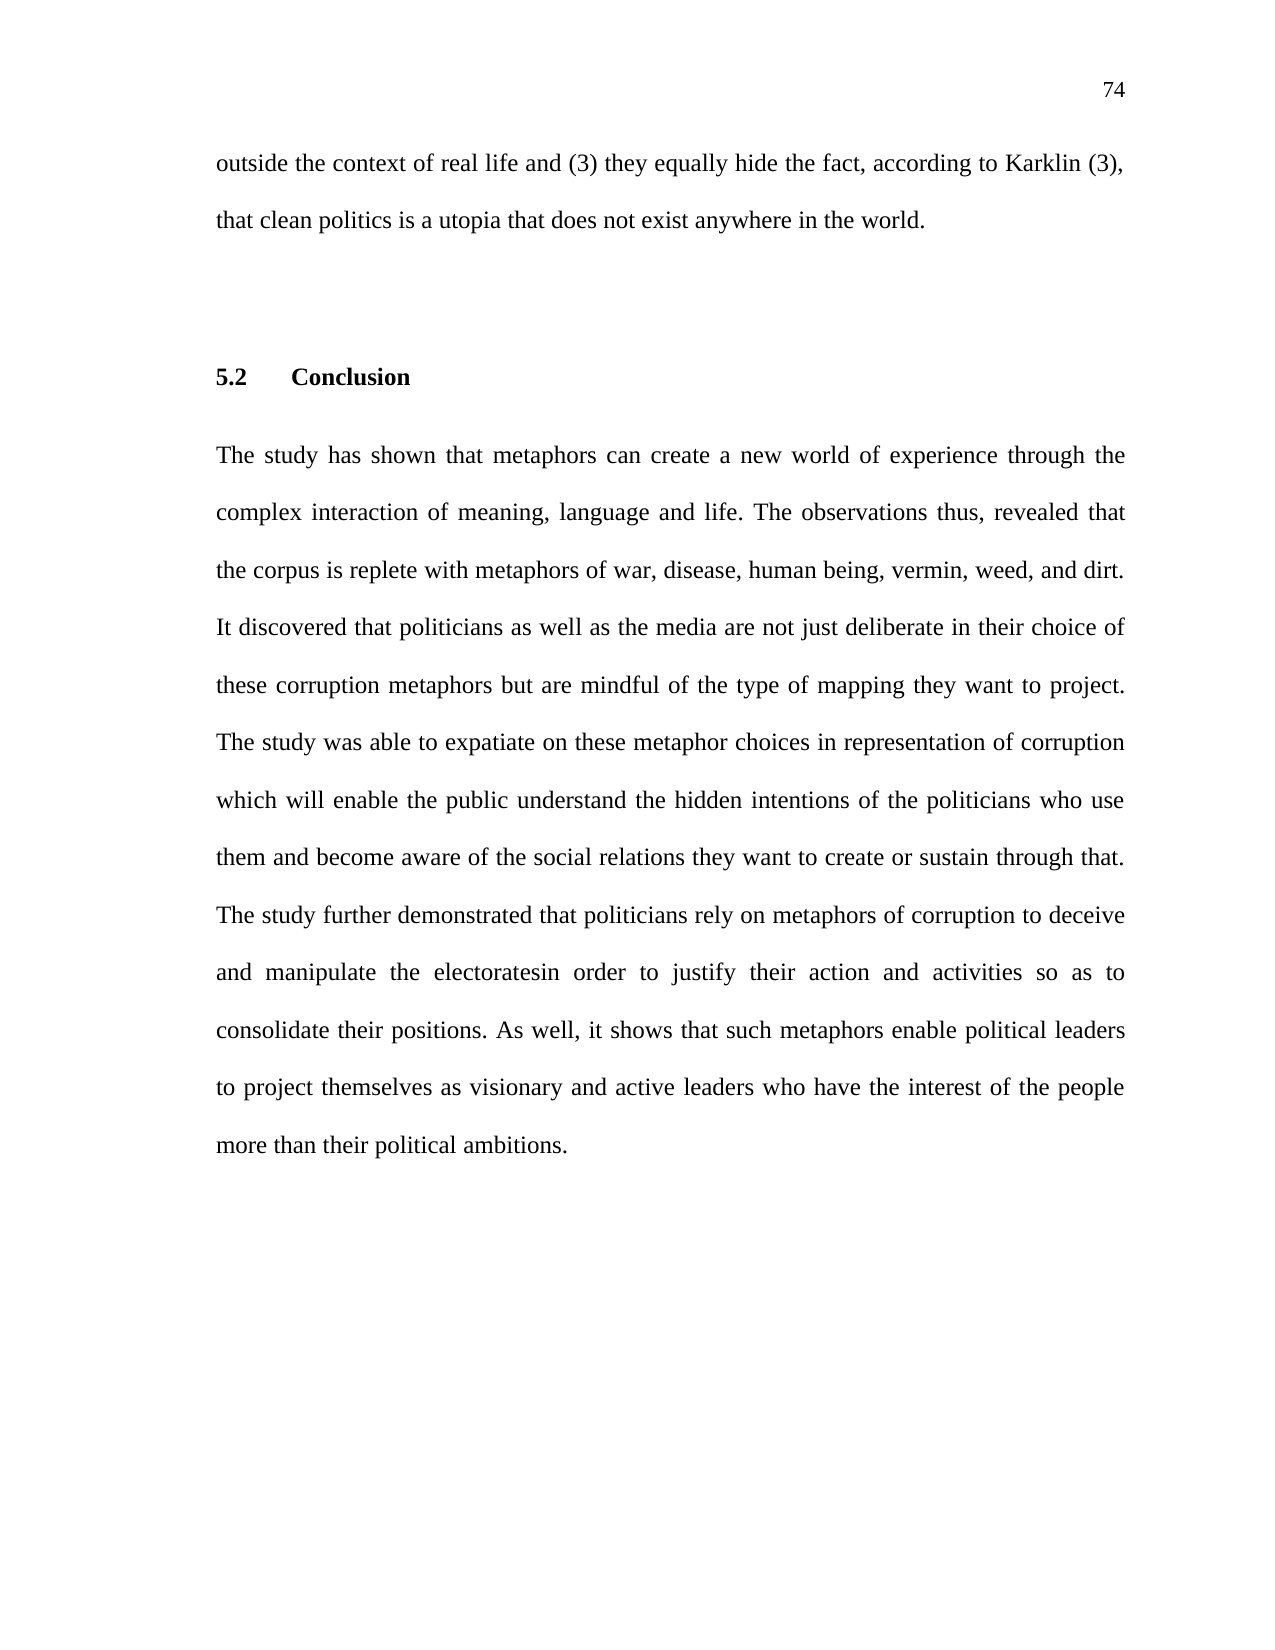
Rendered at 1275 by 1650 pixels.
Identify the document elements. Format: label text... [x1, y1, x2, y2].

text outside the context of real life and (3) they equally hide the fact, according to Karklin (3), that clean politics is a utopia that does not exist anywhere in the world. [216, 148, 1125, 234]
subtitle Conclusion [216, 362, 1137, 391]
text The study has shown that metaphors can create a new world of experience through the complex interaction of meaning, language and life. The observations thus, revealed that the corpus is replete with metaphors of war, disease, human being, vermin, weed, and dirt. It discovered that politicians as well as the media are not just deliberate in their choice of these corruption metaphors but are mindful of the type of mapping they want to project. The study was able to expatiate on these metaphor choices in representation of corruption which will enable the public understand the hidden intentions of the politicians who use them and become aware of the social relations they want to create or sustain through that. The study further demonstrated that politicians rely on metaphors of corruption to deceive and manipulate the electoratesin order to justify their action and activities so as to consolidate their positions. As well, it shows that such metaphors enable political leaders to project themselves as visionary and active leaders who have the interest of the people more than their political ambitions. [216, 440, 1126, 1158]
